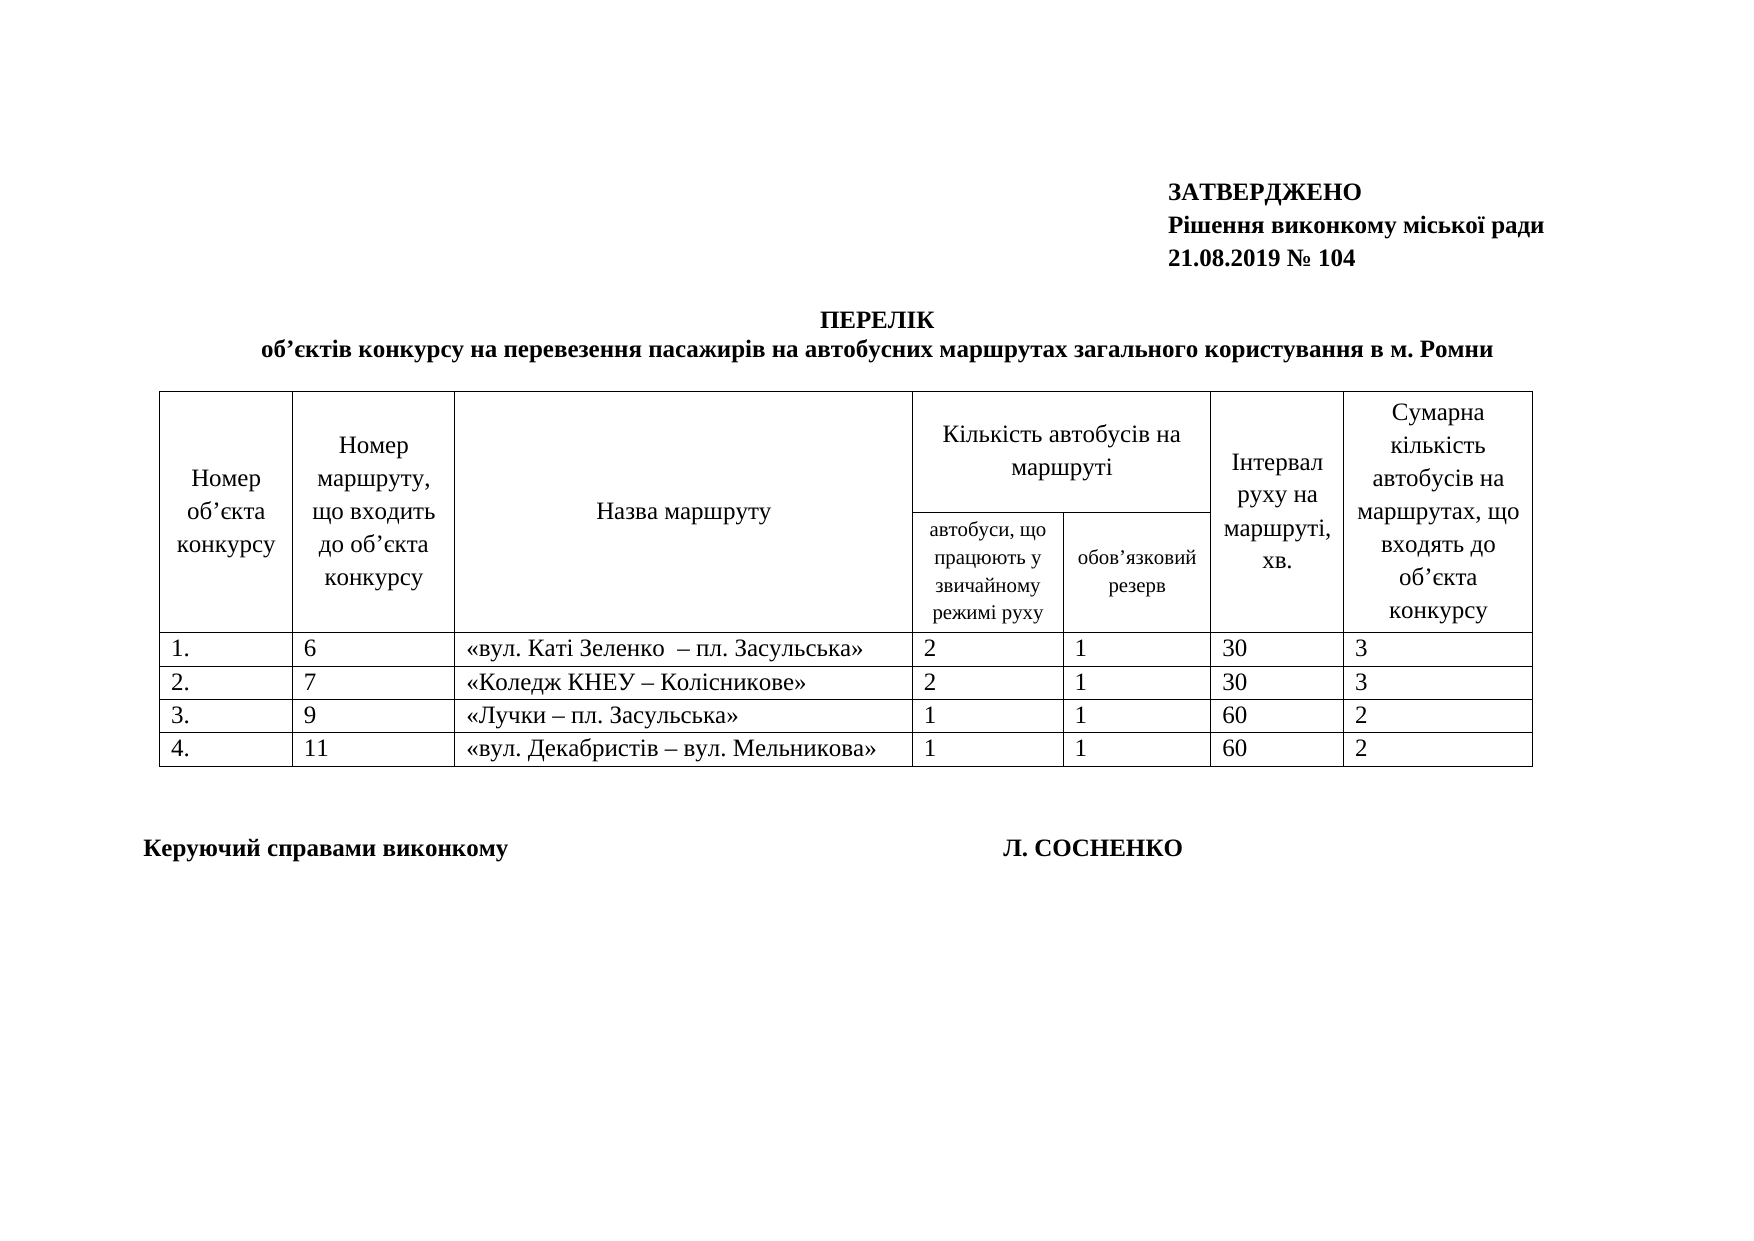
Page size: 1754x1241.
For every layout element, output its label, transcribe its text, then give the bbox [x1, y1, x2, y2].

table_header Номер об’єкта конкурсу [160, 392, 292, 632]
table_cell «вул. Каті Зеленко – пл. Засульська» [455, 633, 912, 666]
table_header Назва маршруту [455, 392, 912, 632]
table_cell 1 [1064, 733, 1210, 766]
table_cell 4. [160, 733, 292, 766]
table_cell 2. [160, 667, 292, 699]
table_cell 30 [1211, 633, 1343, 666]
table_cell 2 [913, 667, 1063, 699]
table_cell 60 [1211, 733, 1343, 766]
table_cell 1. [160, 633, 292, 666]
text ПЕРЕЛІК [118, 305, 1636, 334]
table_cell 3 [1344, 633, 1532, 666]
table_cell 60 [1211, 700, 1343, 732]
table_cell 2 [913, 633, 1063, 666]
table_cell «вул. Декабристів – вул. Мельникова» [455, 733, 912, 766]
table_cell 1 [1064, 667, 1210, 699]
table_cell 2 [1344, 700, 1532, 732]
table_cell 6 [293, 633, 454, 666]
table_cell 1 [913, 700, 1063, 732]
table_cell 7 [293, 667, 454, 699]
table_cell 1 [913, 733, 1063, 766]
table_cell 11 [293, 733, 454, 766]
text об’єктів конкурсу на перевезення пасажирів на автобусних маршрутах загального користування в м. Ромни [118, 334, 1636, 362]
table_header Інтервал руху на маршруті,хв. [1211, 392, 1343, 632]
table_header Кількість автобусів на маршруті [913, 392, 1210, 512]
table_cell «Лучки – пл. Засульська» [455, 700, 912, 732]
table_cell 3. [160, 700, 292, 732]
table_cell автобуси, що працюють у звичайному режимі руху [913, 513, 1063, 632]
table_cell 1 [1064, 633, 1210, 666]
table_cell 30 [1211, 667, 1343, 699]
text ЗАТВЕРДЖЕНО [1167, 177, 1636, 206]
table_cell 3 [1344, 667, 1532, 699]
table_header Номер маршруту, що входить до об’єкта конкурсу [293, 392, 454, 632]
table_cell обов’язковий резерв [1064, 513, 1210, 632]
text Керуючий справами виконкому Л. СОСНЕНКО [118, 833, 1636, 861]
table_cell 9 [293, 700, 454, 732]
table_cell «Коледж КНЕУ – Колісникове» [455, 667, 912, 699]
text Рішення виконкому міської ради [1167, 210, 1636, 239]
table_cell 2 [1344, 733, 1532, 766]
table_cell 1 [1064, 700, 1210, 732]
text 21.08.2019 № 104 [1167, 243, 1636, 272]
table_header Сумарна кількість автобусів на маршрутах, що входять до об’єкта конкурсу [1344, 392, 1532, 632]
